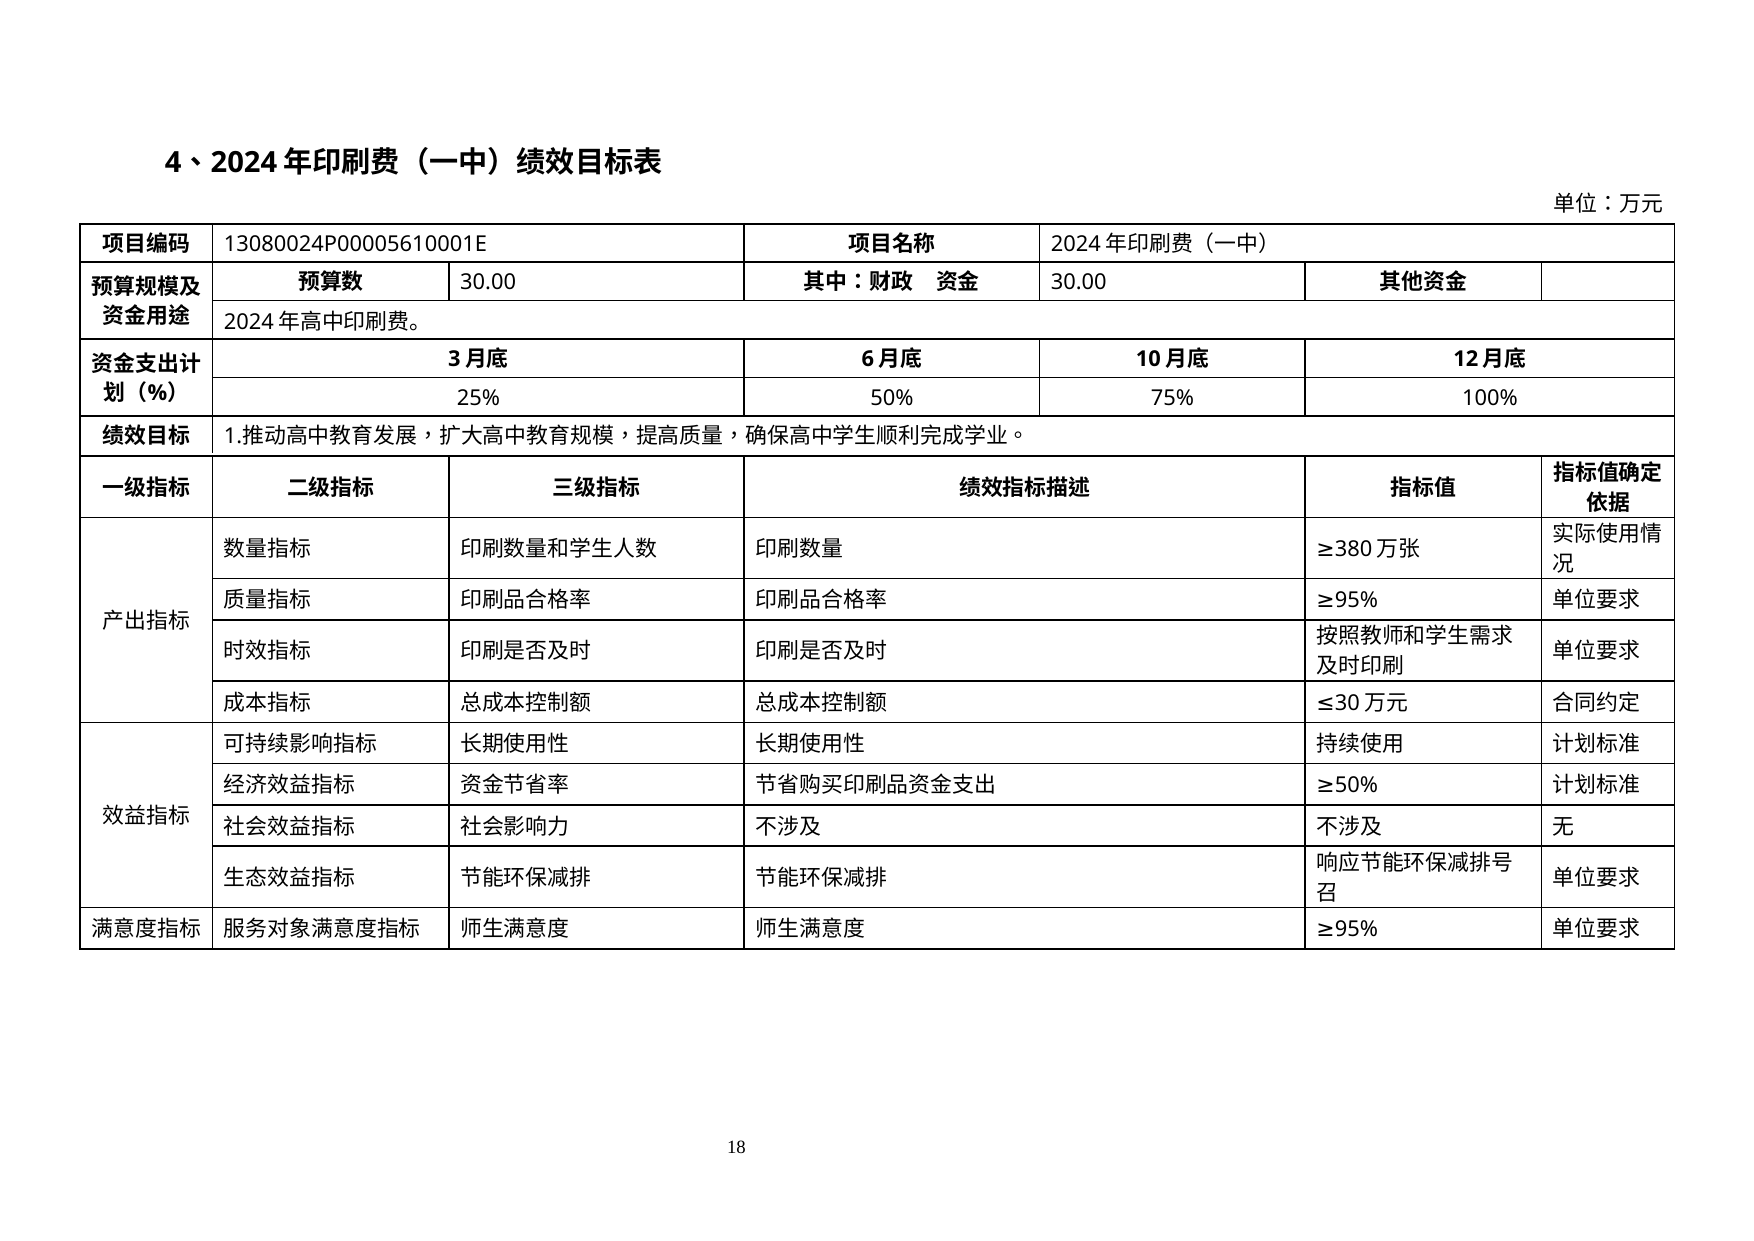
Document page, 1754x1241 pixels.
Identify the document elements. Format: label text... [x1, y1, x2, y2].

table_header 指标值确定依据 [1542, 457, 1674, 516]
table_cell 印刷数量和学生人数 [450, 518, 743, 577]
table_cell 3月底 [213, 340, 743, 377]
table_cell 总成本控制额 [450, 682, 743, 721]
table_cell ≥95% [1306, 908, 1541, 948]
table_cell 计划标准 [1542, 764, 1674, 804]
table_cell ≥380万张 [1306, 518, 1541, 577]
table_cell 可持续影响指标 [213, 723, 448, 763]
table_header 一级指标 [81, 457, 212, 516]
table_cell 2024年印刷费（一中） [1040, 225, 1674, 261]
table_cell ≤30万元 [1306, 682, 1541, 721]
table_cell 服务对象满意度指标 [213, 908, 448, 948]
table_cell 25% [213, 378, 743, 415]
table_cell 绩效目标 [81, 417, 212, 453]
table_cell 其中：财政 资金 [745, 263, 1039, 300]
table_cell 产出指标 [81, 518, 212, 721]
table_cell 节能环保减排 [745, 847, 1304, 907]
table_cell 合同约定 [1542, 682, 1674, 721]
table_cell 10月底 [1040, 340, 1304, 377]
table_header 三级指标 [450, 457, 743, 516]
table_cell 节能环保减排 [450, 847, 743, 907]
table_cell 50% [745, 378, 1039, 415]
table_cell 无 [1542, 806, 1674, 845]
table_cell ≥95% [1306, 579, 1541, 619]
table_cell 项目名称 [745, 225, 1039, 261]
table_cell 社会影响力 [450, 806, 743, 845]
table_cell 1.推动高中教育发展，扩大高中教育规模，提高质量，确保高中学生顺利完成学业。 [213, 417, 1674, 453]
table_cell 成本指标 [213, 682, 448, 721]
text 4、2024年印刷费（一中）绩效目标表 [106, 142, 1648, 181]
table_cell 计划标准 [1542, 723, 1674, 763]
table_cell 生态效益指标 [213, 847, 448, 907]
table_cell 单位要求 [1542, 621, 1674, 680]
table_cell 不涉及 [1306, 806, 1541, 845]
table_cell 资金支出计划（%） [81, 340, 212, 415]
table_cell 师生满意度 [450, 908, 743, 948]
table_cell 30.00 [450, 263, 743, 300]
table_cell 总成本控制额 [745, 682, 1304, 721]
table_cell [1542, 263, 1674, 300]
table_cell 师生满意度 [745, 908, 1304, 948]
table_cell 不涉及 [745, 806, 1304, 845]
table_cell 75% [1040, 378, 1304, 415]
table_cell 印刷品合格率 [450, 579, 743, 619]
table_cell 印刷数量 [745, 518, 1304, 577]
table_cell 效益指标 [81, 723, 212, 907]
table_cell 长期使用性 [450, 723, 743, 763]
table_cell 响应节能环保减排号召 [1306, 847, 1541, 907]
table_header 绩效指标描述 [745, 457, 1304, 516]
table_cell 印刷品合格率 [745, 579, 1304, 619]
table_header 指标值 [1306, 457, 1541, 516]
table_cell 30.00 [1040, 263, 1304, 300]
table_cell 节省购买印刷品资金支出 [745, 764, 1304, 804]
table_cell 预算规模及资金用途 [81, 263, 212, 338]
table_cell 社会效益指标 [213, 806, 448, 845]
table_cell 数量指标 [213, 518, 448, 577]
table_cell 持续使用 [1306, 723, 1541, 763]
table_cell 实际使用情况 [1542, 518, 1674, 577]
table_cell 按照教师和学生需求及时印刷 [1306, 621, 1541, 680]
table_cell 经济效益指标 [213, 764, 448, 804]
table_cell 预算数 [213, 263, 448, 300]
table_cell 12月底 [1306, 340, 1674, 377]
table_cell 2024年高中印刷费。 [213, 301, 1674, 338]
table_cell 其他资金 [1306, 263, 1541, 300]
table_cell 质量指标 [213, 579, 448, 619]
table_cell 单位要求 [1542, 579, 1674, 619]
table_header 二级指标 [213, 457, 448, 516]
table_cell 长期使用性 [745, 723, 1304, 763]
table_cell 单位要求 [1542, 847, 1674, 907]
table_header 单位：万元 [81, 183, 1674, 223]
table_cell 13080024P00005610001E [213, 225, 743, 261]
table_cell 满意度指标 [81, 908, 212, 948]
table_cell 项目编码 [81, 225, 212, 261]
table_cell 时效指标 [213, 621, 448, 680]
table_cell 单位要求 [1542, 908, 1674, 948]
table_cell ≥50% [1306, 764, 1541, 804]
table_cell 6月底 [745, 340, 1039, 377]
table_cell 印刷是否及时 [450, 621, 743, 680]
table_cell 印刷是否及时 [745, 621, 1304, 680]
table_cell 资金节省率 [450, 764, 743, 804]
table_cell 100% [1306, 378, 1674, 415]
